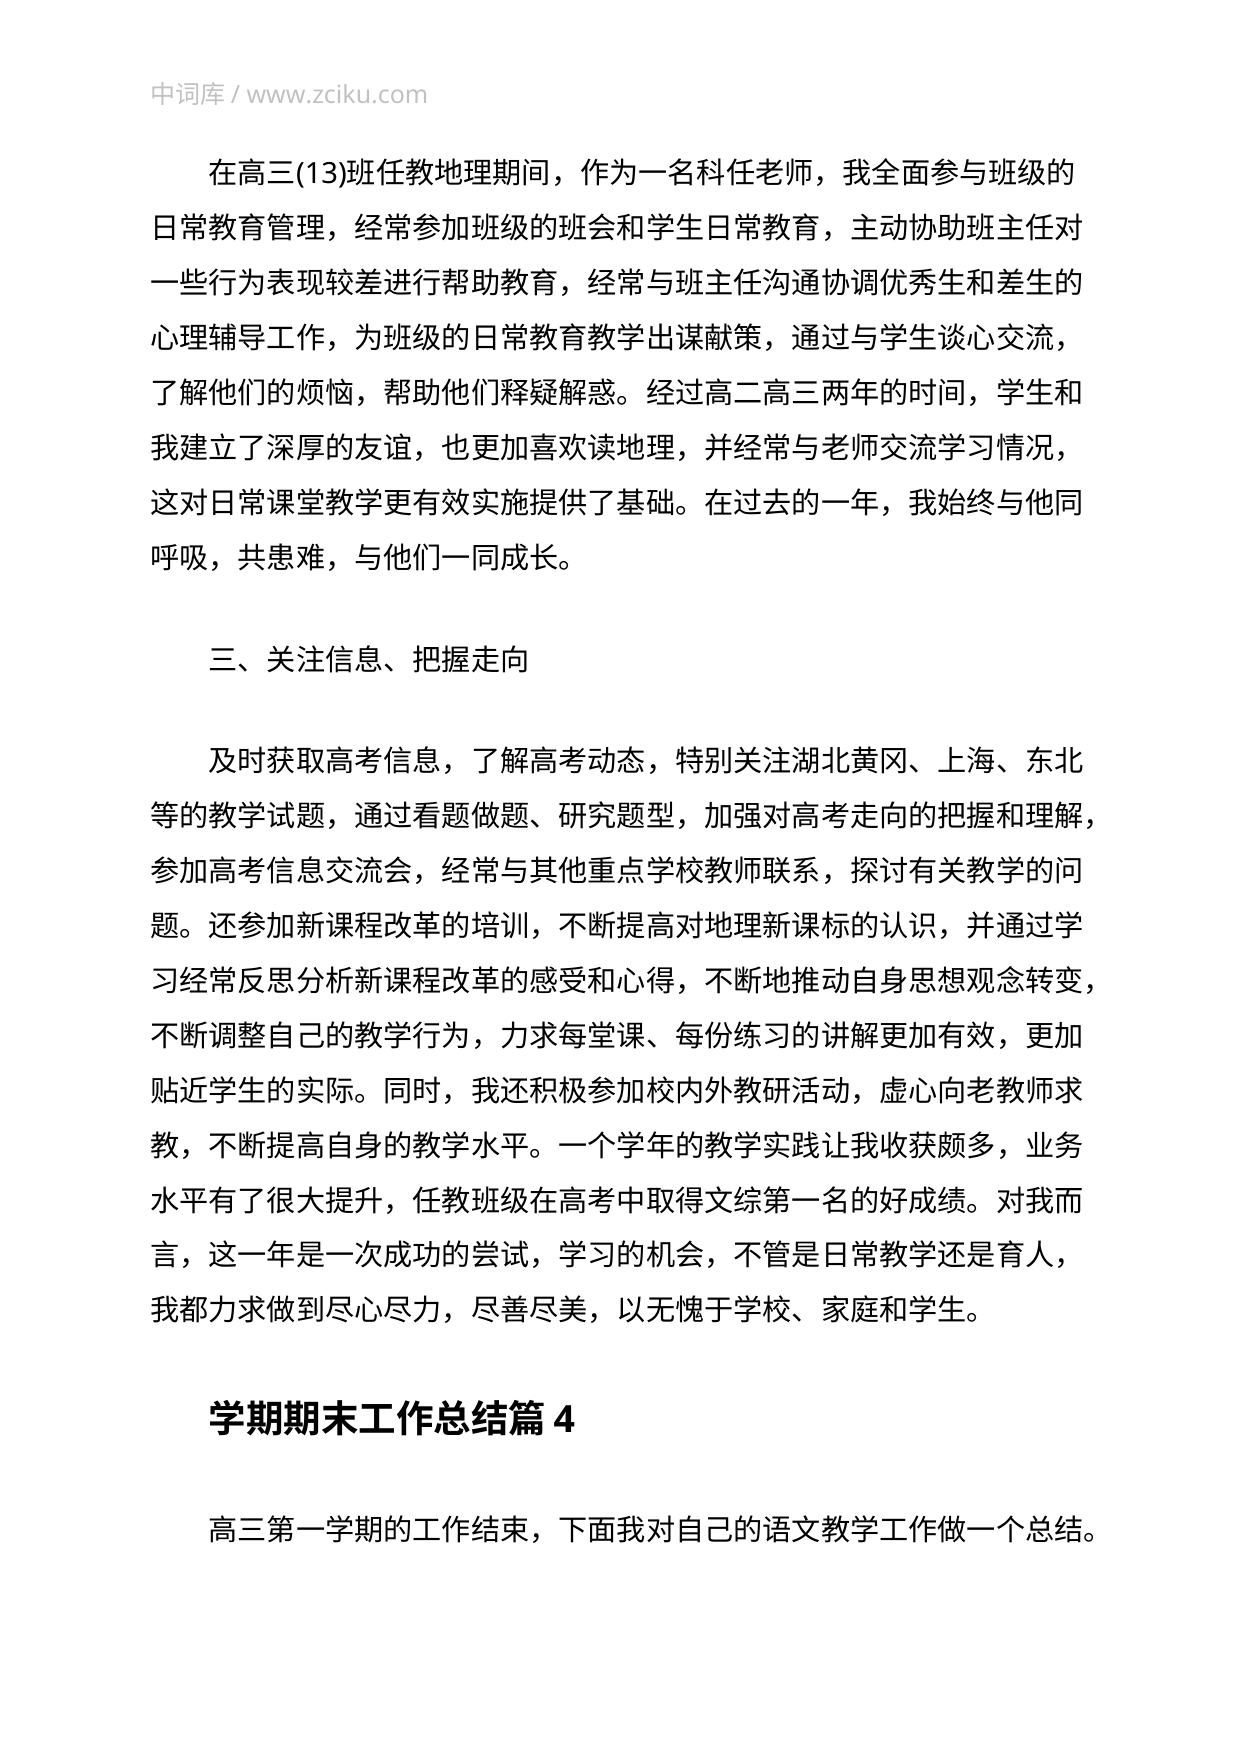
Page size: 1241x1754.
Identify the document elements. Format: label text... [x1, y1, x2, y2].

text 及时获取高考信息，了解高考动态，特别关注湖北黄冈、上海、东北等的教学试题，通过看题做题、研究题型，加强对高考走向的把握和理解，参加高考信息交流会，经常与其他重点学校教师联系，探讨有关教学的问题。还参加新课程改革的培训，不断提高对地理新课标的认识，并通过学习经常反思分析新课程改革的感受和心得，不断地推动自身思想观念转变，不断调整自己的教学行为，力求每堂课、每份练习的讲解更加有效，更加贴近学生的实际。同时，我还积极参加校内外教研活动，虚心向老教师求教，不断提高自身的教学水平。一个学年的教学实践让我收获颇多，业务水平有了很大提升，任教班级在高考中取得文综第一名的好成绩。对我而言，这一年是一次成功的尝试，学习的机会，不管是日常教学还是育人，我都力求做到尽心尽力，尽善尽美，以无愧于学校、家庭和学生。 [150, 738, 1090, 1329]
text 高三第一学期的工作结束，下面我对自己的语文教学工作做一个总结。 [150, 1506, 1090, 1548]
text 三、关注信息、把握走向 [150, 636, 1090, 678]
text 在高三(13)班任教地理期间，作为一名科任老师，我全面参与班级的日常教育管理，经常参加班级的班会和学生日常教育，主动协助班主任对一些行为表现较差进行帮助教育，经常与班主任沟通协调优秀生和差生的心理辅导工作，为班级的日常教育教学出谋献策，通过与学生谈心交流，了解他们的烦恼，帮助他们释疑解惑。经过高二高三两年的时间，学生和我建立了深厚的友谊，也更加喜欢读地理，并经常与老师交流学习情况，这对日常课堂教学更有效实施提供了基础。在过去的一年，我始终与他同呼吸，共患难，与他们一同成长。 [150, 150, 1090, 577]
text 学期期末工作总结篇4 [150, 1389, 1090, 1443]
